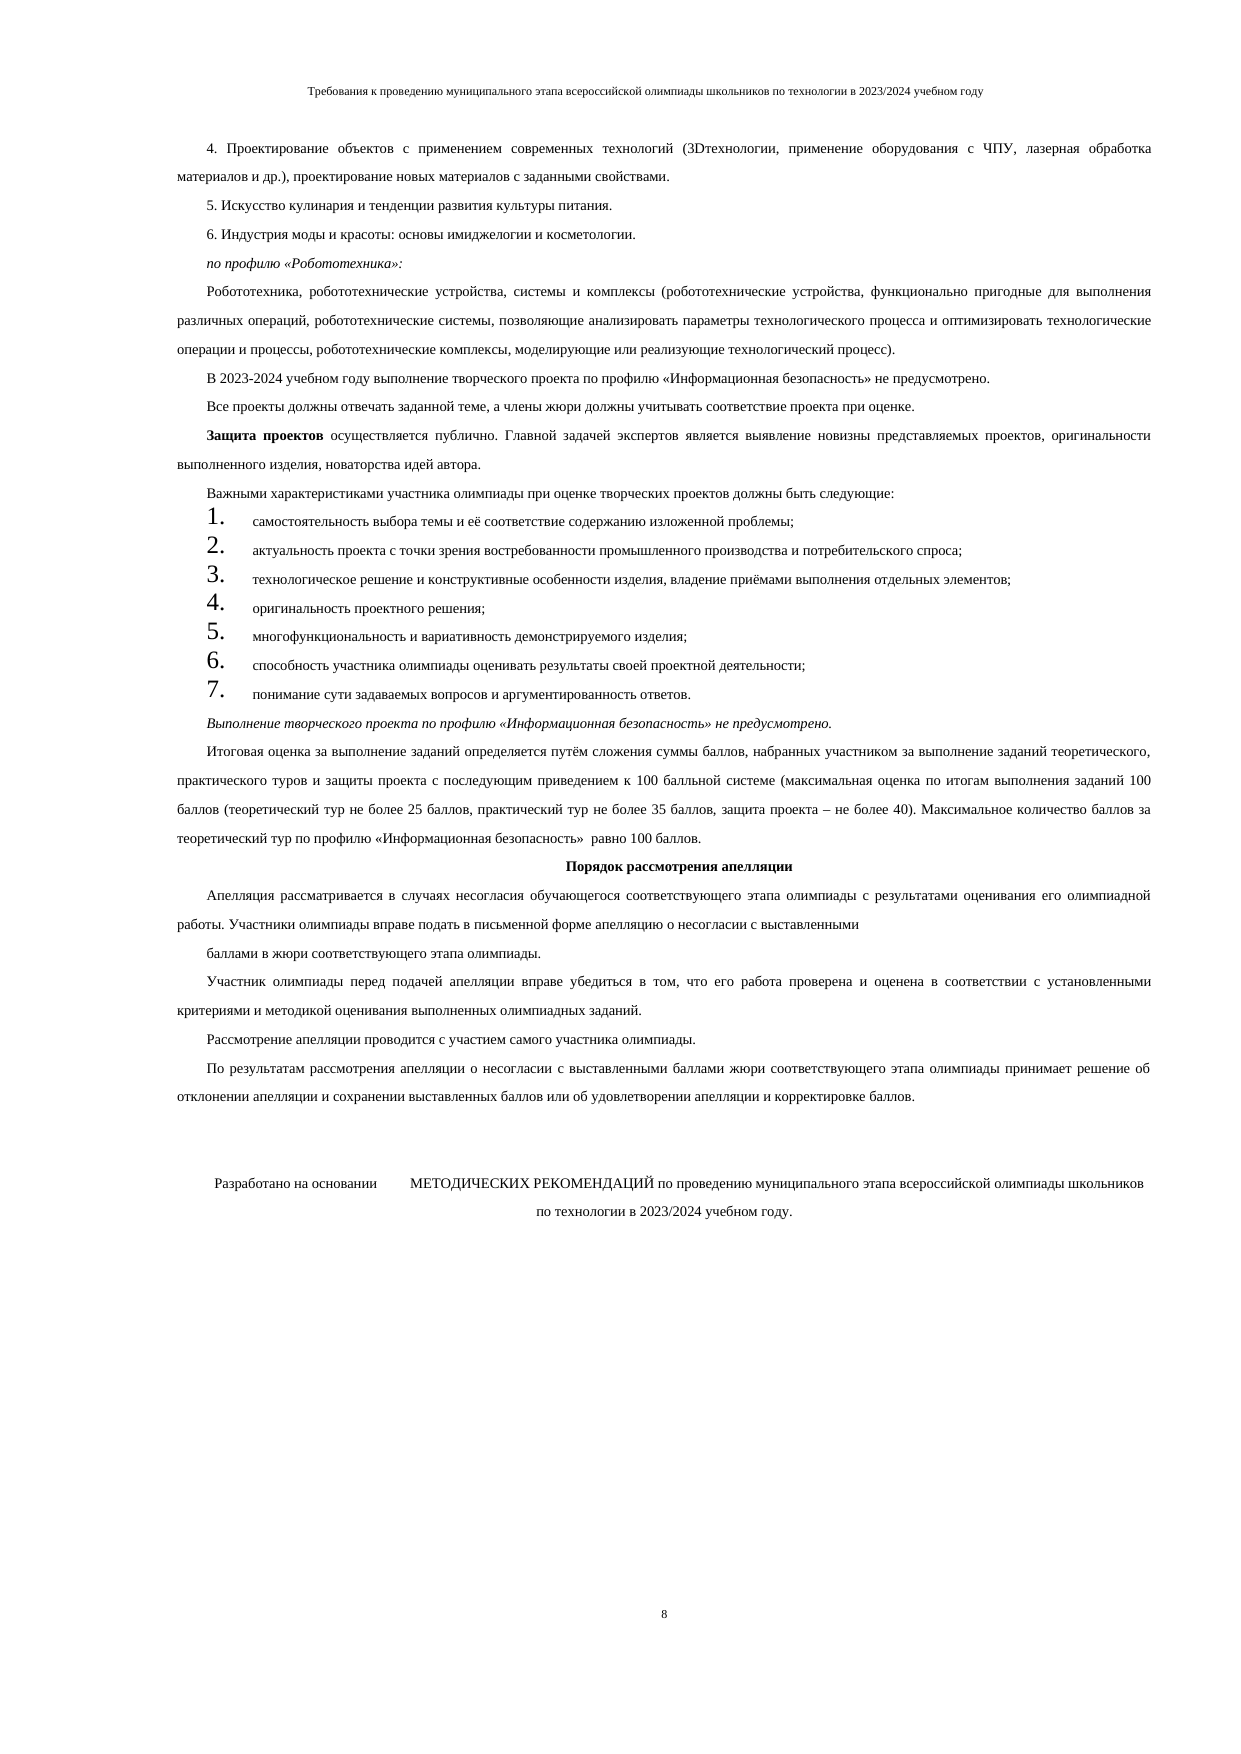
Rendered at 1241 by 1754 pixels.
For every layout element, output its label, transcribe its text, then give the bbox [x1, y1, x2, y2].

text баллами в жюри соответствующего этапа олимпиады. [177, 932, 1152, 961]
list многофункциональность и вариативность демонстрируемого изделия; [177, 616, 1152, 645]
text Важными характеристиками участника олимпиады при оценке творческих проектов должны быть следующие: [177, 472, 1152, 501]
text 6. Индустрия моды и красоты: основы имиджелогии и косметологии. [177, 214, 1152, 242]
text Робототехника, робототехнические устройства, системы и комплексы (робототехнические устройства, функционально пригодные для выполнения различных операций, робототехнические системы, позволяющие анализировать параметры технологического процесса и оптимизировать технологические операции и процессы, робототехнические комплексы, моделирующие или реализующие технологический процесс). [177, 271, 1152, 357]
text Участник олимпиады перед подачей апелляции вправе убедиться в том, что его работа проверена и оценена в соответствии с установленными критериями и методикой оценивания выполненных олимпиадных заданий. [177, 961, 1152, 1019]
text Разработано на основании МЕТОДИЧЕСКИХ РЕКОМЕНДАЦИЙ по проведению муниципального этапа всероссийской олимпиады школьников по технологии в 2023/2024 учебном году. [177, 1162, 1152, 1220]
list способность участника олимпиады оценивать результаты своей проектной деятельности; [177, 645, 1152, 674]
list самостоятельность выбора темы и её соответствие содержанию изложенной проблемы; [177, 501, 1152, 530]
text Защита проектов осуществляется публично. Главной задачей экспертов является выявление новизны представляемых проектов, оригинальности выполненного изделия, новаторства идей автора. [177, 415, 1152, 472]
text 4. Проектирование объектов с применением современных технологий (3Dтехнологии, применение оборудования с ЧПУ, лазерная обработка материалов и др.), проектирование новых материалов с заданными свойствами. [177, 127, 1152, 185]
text Апелляция рассматривается в случаях несогласия обучающегося соответствующего этапа олимпиады с результатами оценивания его олимпиадной работы. Участники олимпиады вправе подать в письменной форме апелляцию о несогласии с выставленными [177, 875, 1152, 932]
text Порядок рассмотрения апелляции [177, 846, 1152, 875]
text По результатам рассмотрения апелляции о несогласии с выставленными баллами жюри соответствующего этапа олимпиады принимает решение об отклонении апелляции и сохранении выставленных баллов или об удовлетворении апелляции и корректировке баллов. [177, 1047, 1152, 1105]
text Итоговая оценка за выполнение заданий определяется путём сложения суммы баллов, набранных участником за выполнение заданий теоретического, практического туров и защиты проекта с последующим приведением к 100 балльной системе (максимальная оценка по итогам выполнения заданий 100 баллов (теоретический тур не более 25 баллов, практический тур не более 35 баллов, защита проекта – не более 40). Максимальное количество баллов за теоретический тур по профилю «Информационная безопасность» равно 100 баллов. [177, 731, 1152, 846]
list оригинальность проектного решения; [177, 587, 1152, 616]
text по профилю «Робототехника»: [177, 242, 1152, 271]
list актуальность проекта с точки зрения востребованности промышленного производства и потребительского спроса; [177, 530, 1152, 559]
list понимание сути задаваемых вопросов и аргументированность ответов. [177, 674, 1152, 702]
text 5. Искусство кулинария и тенденции развития культуры питания. [177, 185, 1152, 214]
list технологическое решение и конструктивные особенности изделия, владение приёмами выполнения отдельных элементов; [177, 559, 1152, 587]
text Все проекты должны отвечать заданной теме, а члены жюри должны учитывать соответствие проекта при оценке. [177, 386, 1152, 415]
text Выполнение творческого проекта по профилю «Информационная безопасность» не предусмотрено. [177, 702, 1152, 731]
text Рассмотрение апелляции проводится с участием самого участника олимпиады. [177, 1019, 1152, 1047]
text В 2023-2024 учебном году выполнение творческого проекта по профилю «Информационная безопасность» не предусмотрено. [177, 357, 1152, 386]
